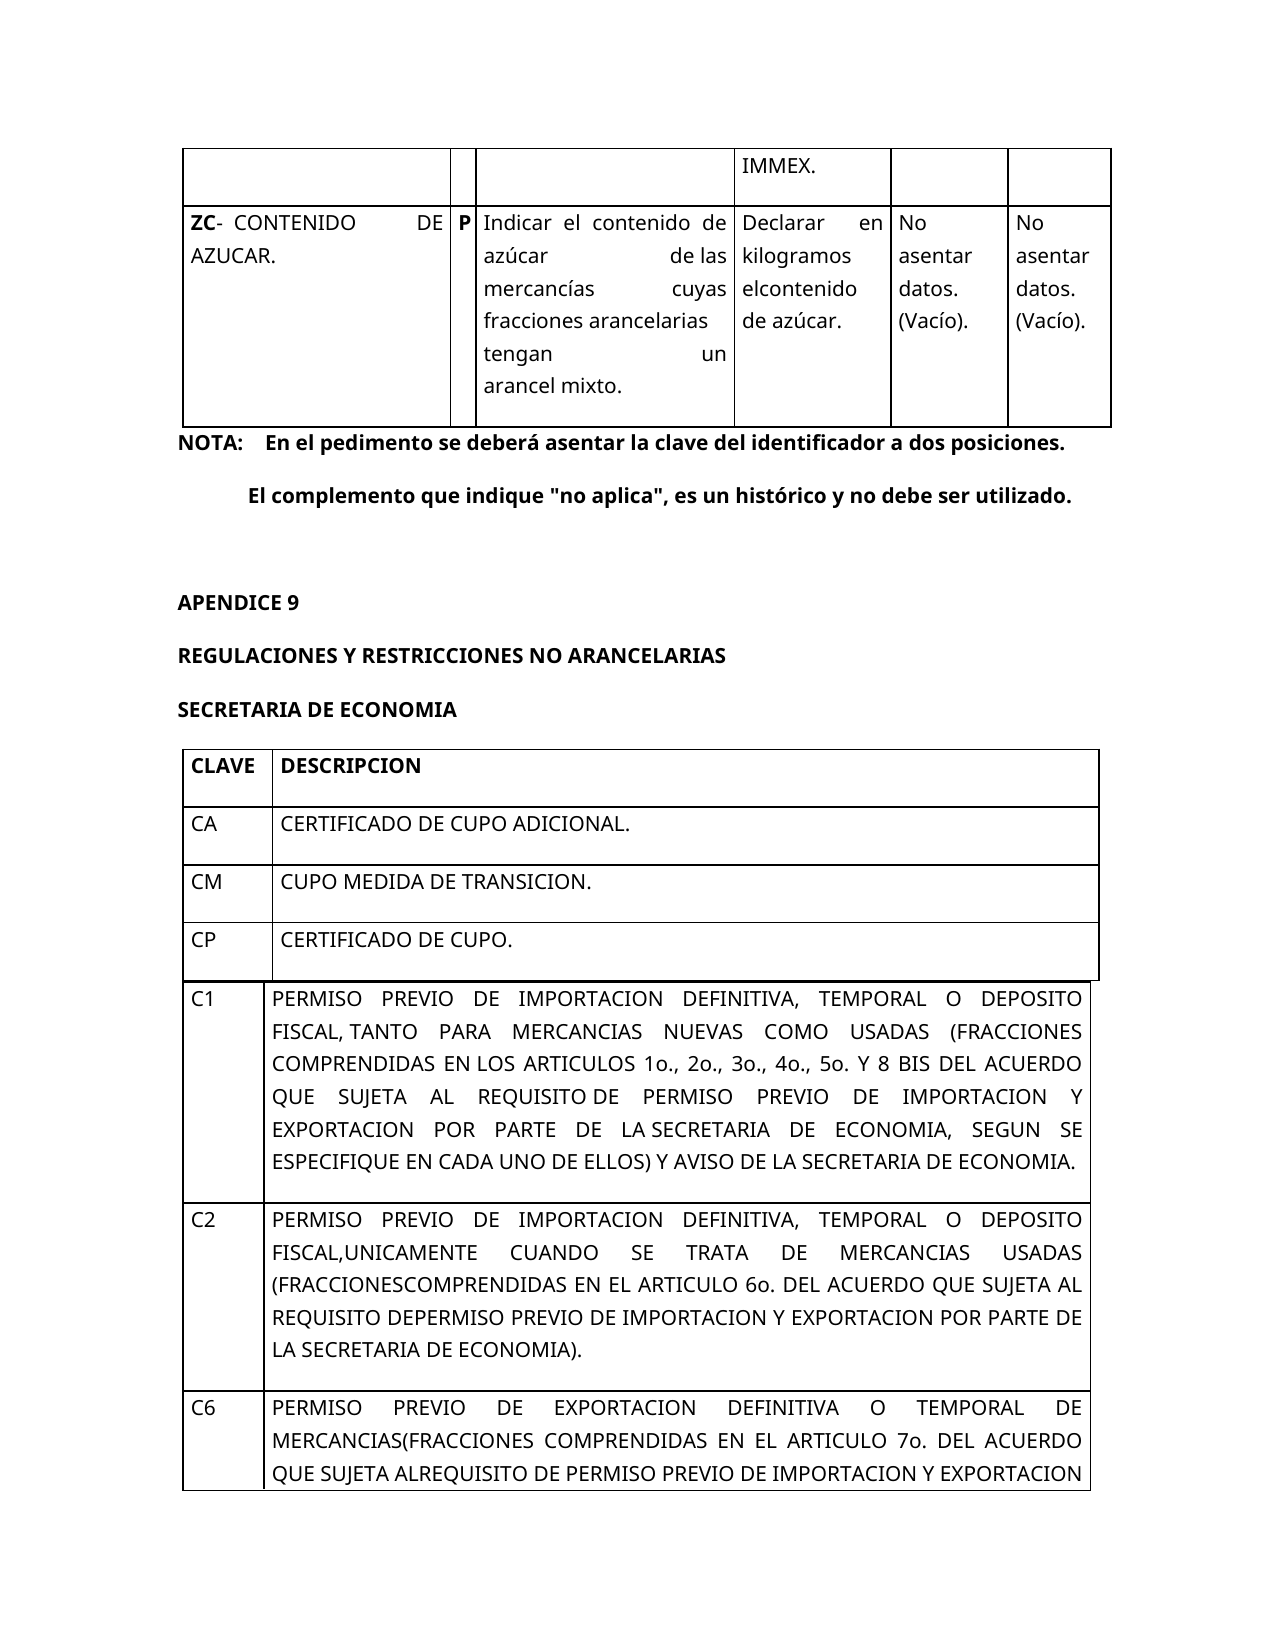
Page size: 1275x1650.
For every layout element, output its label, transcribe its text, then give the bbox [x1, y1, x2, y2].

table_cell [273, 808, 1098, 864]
text El complemento que indique "no aplica", es un histórico y no debe ser utilizado. [177, 481, 1098, 510]
text NOTA: En el pedimento se deberá asentar la clave del identificador a dos posiciones. [177, 428, 1098, 456]
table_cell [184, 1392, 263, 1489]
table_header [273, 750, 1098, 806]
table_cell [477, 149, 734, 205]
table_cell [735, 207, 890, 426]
text REGULACIONES Y RESTRICCIONES NO ARANCELARIAS [177, 642, 1098, 670]
text SECRETARIA DE ECONOMIA [177, 695, 1098, 723]
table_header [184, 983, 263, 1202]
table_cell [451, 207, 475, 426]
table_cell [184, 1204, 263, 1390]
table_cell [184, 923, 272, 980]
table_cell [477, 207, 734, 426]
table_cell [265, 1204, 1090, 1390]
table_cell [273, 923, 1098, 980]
text APENDICE 9 [177, 588, 1098, 617]
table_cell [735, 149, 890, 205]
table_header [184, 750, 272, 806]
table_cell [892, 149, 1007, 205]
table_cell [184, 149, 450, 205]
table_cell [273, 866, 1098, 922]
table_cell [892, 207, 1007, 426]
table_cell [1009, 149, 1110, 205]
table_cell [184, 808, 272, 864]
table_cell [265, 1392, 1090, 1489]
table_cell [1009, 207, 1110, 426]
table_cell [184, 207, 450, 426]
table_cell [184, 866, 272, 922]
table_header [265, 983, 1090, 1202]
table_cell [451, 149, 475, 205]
